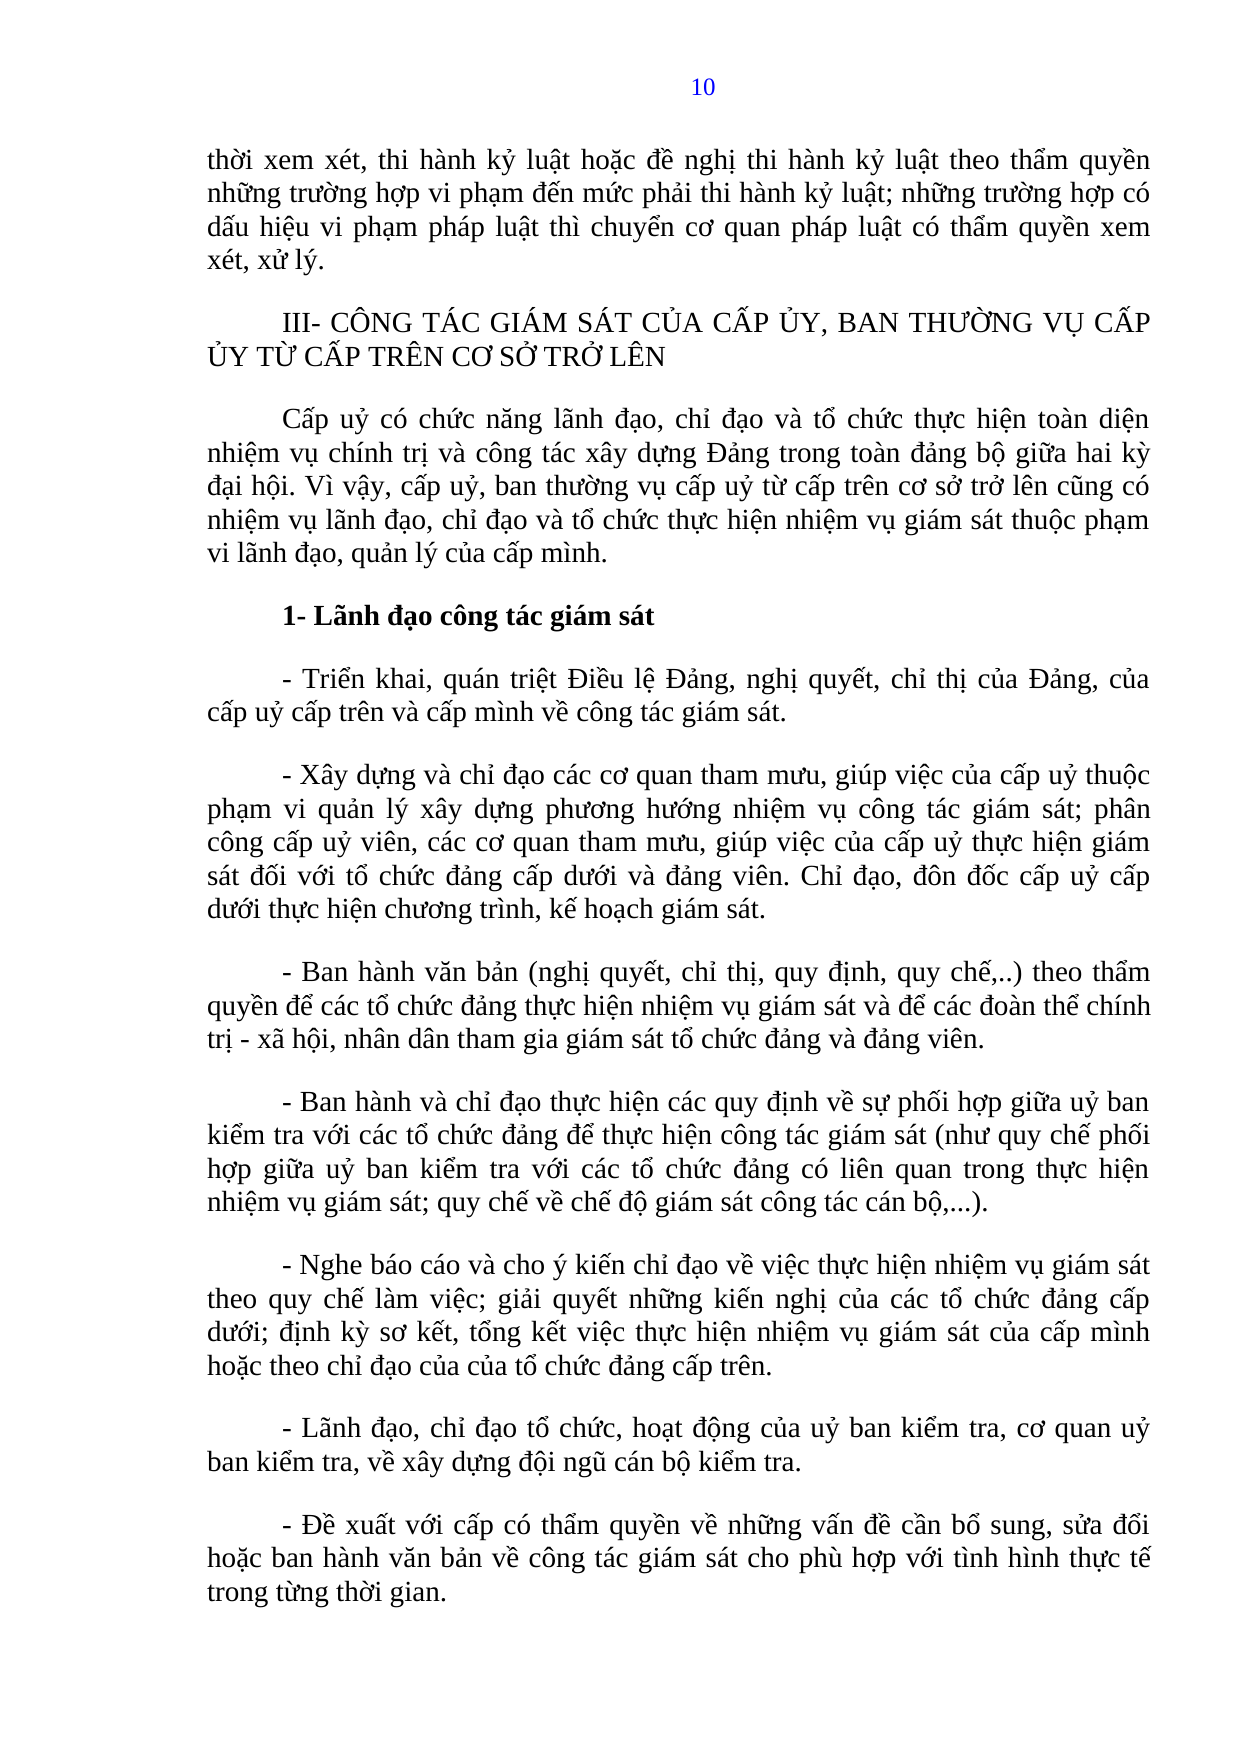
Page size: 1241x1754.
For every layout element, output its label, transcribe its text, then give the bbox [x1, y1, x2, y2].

text - Triển khai, quán triệt Điều lệ Đảng, nghị quyết, chỉ thị của Đảng, của cấp uỷ cấp trên và cấp mình về công tác giám sát. [207, 661, 1152, 728]
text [207, 142, 1152, 276]
text - Ban hành văn bản (nghị quyết, chỉ thị, quy định, quy chế,..) theo thẩm quyền để các tổ chức đảng thực hiện nhiệm vụ giám sát và để các đoàn thể chính trị - xã hội, nhân dân tham gia giám sát tổ chức đảng và đảng viên. [207, 954, 1152, 1055]
text - Xây dựng và chỉ đạo các cơ quan tham mưu, giúp việc của cấp uỷ thuộc phạm vi quản lý xây dựng phương hướng nhiệm vụ công tác giám sát; phân công cấp uỷ viên, các cơ quan tham mưu, giúp việc của cấp uỷ thực hiện giám sát đối với tổ chức đảng cấp dưới và đảng viên. Chỉ đạo, đôn đốc cấp uỷ cấp dưới thực hiện chương trình, kế hoạch giám sát. [207, 757, 1152, 925]
text - Nghe báo cáo và cho ý kiến chỉ đạo về việc thực hiện nhiệm vụ giám sát theo quy chế làm việc; giải quyết những kiến nghị của các tổ chức đảng cấp dưới; định kỳ sơ kết, tổng kết việc thực hiện nhiệm vụ giám sát của cấp mình hoặc theo chỉ đạo của của tổ chức đảng cấp trên. [207, 1247, 1152, 1381]
text III- CÔNG TÁC GIÁM SÁT CỦA CẤP ỦY, BAN THƯỜNG VỤ CẤP ỦY TỪ CẤP TRÊN CƠ SỞ TRỞ LÊN [207, 305, 1152, 372]
text Cấp uỷ có chức năng lãnh đạo, chỉ đạo và tổ chức thực hiện toàn diện nhiệm vụ chính trị và công tác xây dựng Đảng trong toàn đảng bộ giữa hai kỳ đại hội. Vì vậy, cấp uỷ, ban thường vụ cấp uỷ từ cấp trên cơ sở trở lên cũng có nhiệm vụ lãnh đạo, chỉ đạo và tổ chức thực hiện nhiệm vụ giám sát thuộc phạm vi lãnh đạo, quản lý của cấp mình. [207, 401, 1152, 569]
text - Ban hành và chỉ đạo thực hiện các quy định về sự phối hợp giữa uỷ ban kiểm tra với các tổ chức đảng để thực hiện công tác giám sát (như quy chế phối hợp giữa uỷ ban kiểm tra với các tổ chức đảng có liên quan trong thực hiện nhiệm vụ giám sát; quy chế về chế độ giám sát công tác cán bộ,...). [207, 1084, 1152, 1218]
text - Lãnh đạo, chỉ đạo tổ chức, hoạt động của uỷ ban kiểm tra, cơ quan uỷ ban kiểm tra, về xây dựng đội ngũ cán bộ kiểm tra. [207, 1411, 1152, 1478]
text - Đề xuất với cấp có thẩm quyền về những vấn đề cần bổ sung, sửa đổi hoặc ban hành văn bản về công tác giám sát cho phù hợp với tình hình thực tế trong từng thời gian. [207, 1507, 1152, 1607]
text 1- Lãnh đạo công tác giám sát [207, 598, 1152, 632]
